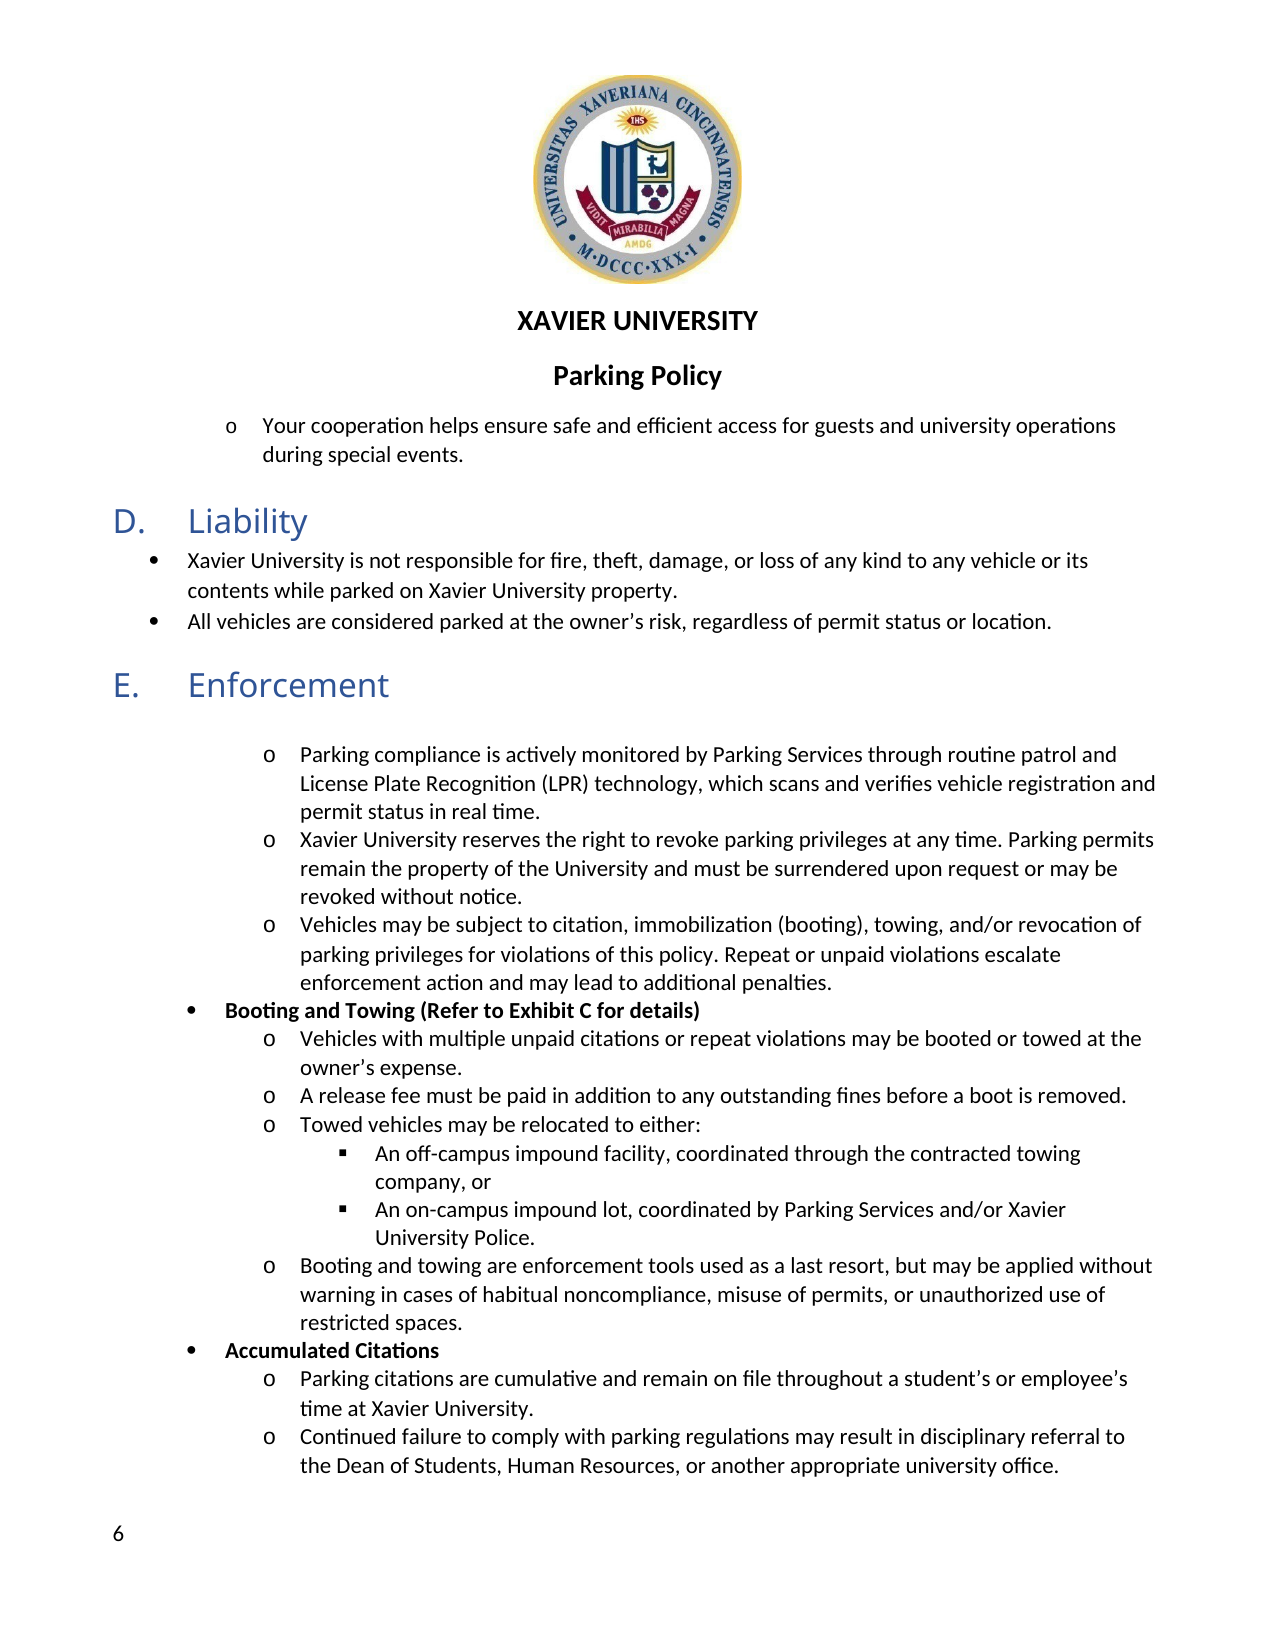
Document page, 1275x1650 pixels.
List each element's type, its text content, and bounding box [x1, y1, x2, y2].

list Parking citations are cumulative and remain on file throughout a student’s or employee’s time at Xavier University. [262, 1364, 1162, 1422]
list An on-campus impound lot, coordinated by Parking Services and/or Xavier University Police. [337, 1195, 1162, 1251]
list All vehicles are considered parked at the owner’s risk, regardless of permit status or location. [150, 607, 1162, 635]
list Vehicles with multiple unpaid citations or repeat violations may be booted or towed at the owner’s expense. [262, 1024, 1162, 1081]
list Your cooperation helps ensure safe and efficient access for guests and university operations during special events. [225, 412, 1162, 468]
list Booting and Towing (Refer to Exhibit C for details) [187, 996, 1162, 1024]
list Xavier University is not responsible for fire, theft, damage, or loss of any kind to any vehicle or its contents while parked on Xavier University property. [150, 546, 1162, 604]
list Towed vehicles may be relocated to either: [262, 1110, 1162, 1139]
picture [533, 75, 742, 284]
list A release fee must be paid in addition to any outstanding fines before a boot is removed. [262, 1081, 1162, 1110]
subtitle Liability [112, 497, 1162, 543]
list Parking compliance is actively monitored by Parking Services through routine patrol and License Plate Recognition (LPR) technology, which scans and verifies vehicle registration and permit status in real time. [262, 740, 1162, 825]
list Xavier University reserves the right to revoke parking privileges at any time. Parking permits remain the property of the University and must be surrendered upon request or may be revoked without notice. [262, 825, 1162, 911]
subtitle Enforcement [112, 662, 1162, 707]
list An off-campus impound facility, coordinated through the contracted towing company, or [337, 1139, 1162, 1195]
list Booting and towing are enforcement tools used as a last resort, but may be applied without warning in cases of habitual noncompliance, misuse of permits, or unauthorized use of restricted spaces. [262, 1251, 1162, 1337]
list Vehicles may be subject to citation, immobilization (booting), towing, and/or revocation of parking privileges for violations of this policy. Repeat or unpaid violations escalate enforcement action and may lead to additional penalties. [262, 911, 1162, 996]
list Continued failure to comply with parking regulations may result in disciplinary referral to the Dean of Students, Human Resources, or another appropriate university office. [262, 1422, 1162, 1479]
list Accumulated Citations [187, 1337, 1162, 1364]
